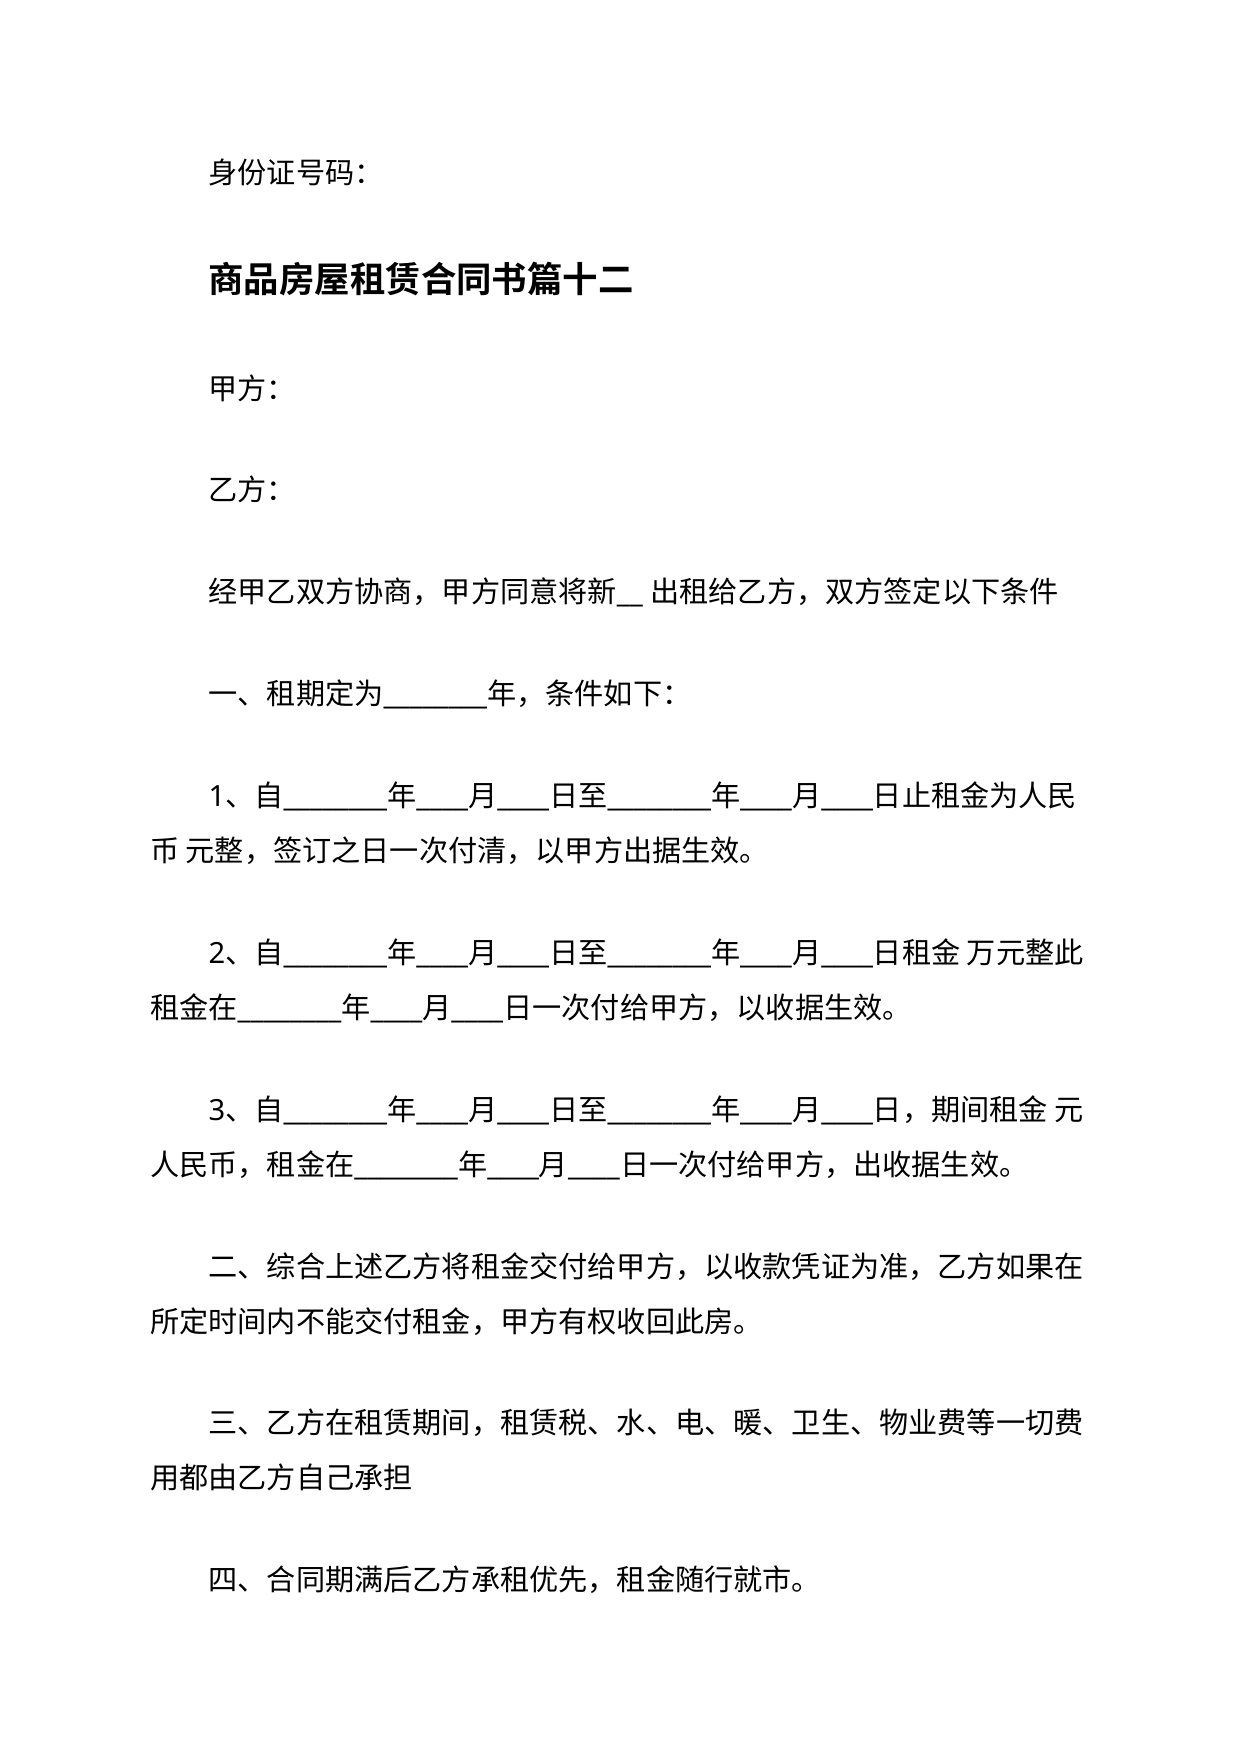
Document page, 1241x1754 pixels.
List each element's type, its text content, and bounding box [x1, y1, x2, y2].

text 身份证号码： [150, 150, 1090, 192]
text 乙方： [150, 467, 1090, 509]
text 四、合同期满后乙方承租优先，租金随行就市。 [150, 1557, 1090, 1599]
text 经甲乙双方协商，甲方同意将新__ 出租给乙方，双方签定以下条件 [150, 569, 1090, 611]
text 一、租期定为________年，条件如下： [150, 671, 1090, 713]
text 二、综合上述乙方将租金交付给甲方，以收款凭证为准，乙方如果在所定时间内不能交付租金，甲方有权收回此房。 [150, 1243, 1090, 1341]
text 2、自________年____月____日至________年____月____日租金 万元整此租金在________年____月____日一次付给甲方，以收据生效。 [150, 929, 1090, 1027]
text 甲方： [150, 365, 1090, 407]
text 3、自________年____月____日至________年____月____日，期间租金 元人民币，租金在________年____月____日一次付给甲方，出收据生效。 [150, 1086, 1090, 1184]
text 商品房屋租赁合同书篇十二 [150, 252, 1090, 303]
text 三、乙方在租赁期间，租赁税、水、电、暖、卫生、物业费等一切费用都由乙方自己承担 [150, 1400, 1090, 1497]
text 1、自________年____月____日至________年____月____日止租金为人民币 元整，签订之日一次付清，以甲方出据生效。 [150, 773, 1090, 870]
